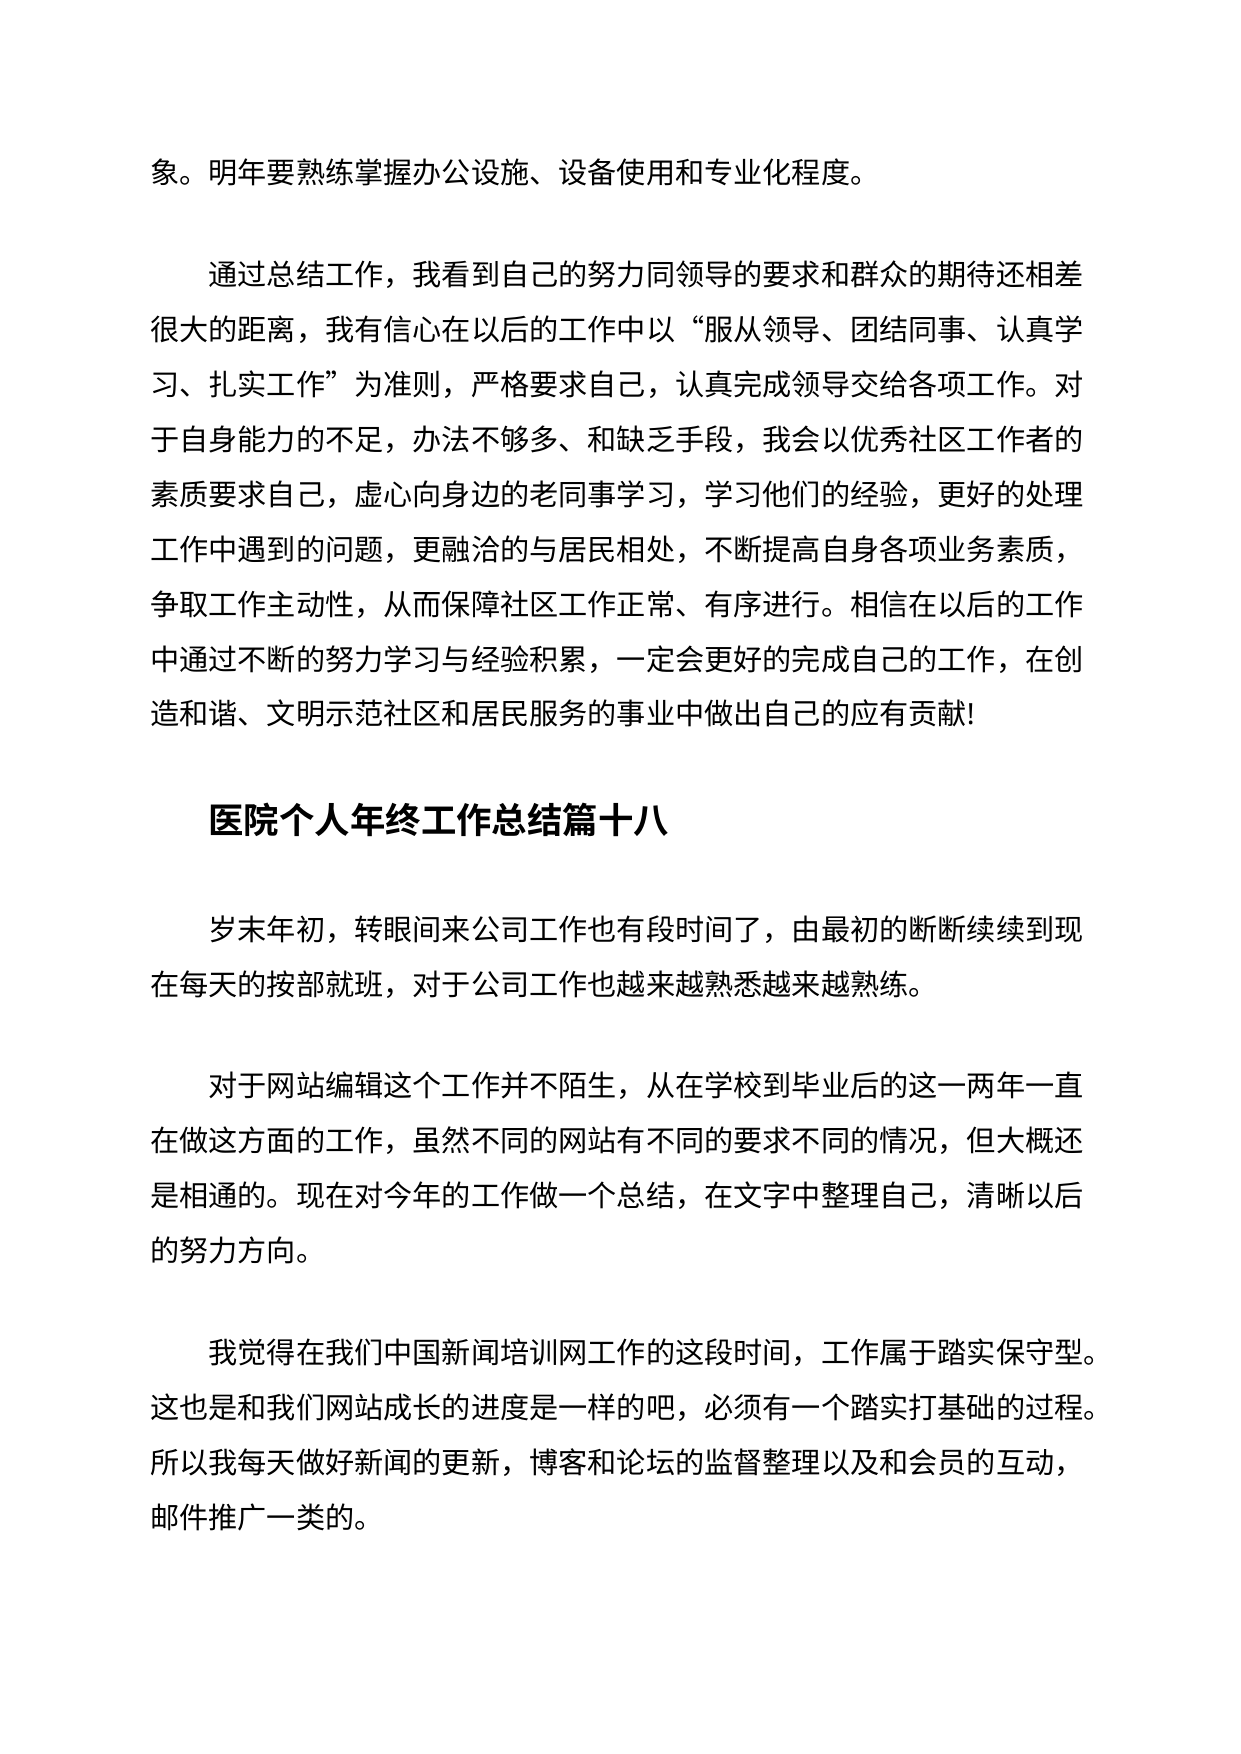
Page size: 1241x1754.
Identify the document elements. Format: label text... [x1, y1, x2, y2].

text 通过总结工作，我看到自己的努力同领导的要求和群众的期待还相差很大的距离，我有信心在以后的工作中以“服从领导、团结同事、认真学习、扎实工作”为准则，严格要求自己，认真完成领导交给各项工作。对于自身能力的不足，办法不够多、和缺乏手段，我会以优秀社区工作者的素质要求自己，虚心向身边的老同事学习，学习他们的经验，更好的处理工作中遇到的问题，更融洽的与居民相处，不断提高自身各项业务素质，争取工作主动性，从而保障社区工作正常、有序进行。相信在以后的工作中通过不断的努力学习与经验积累，一定会更好的完成自己的工作，在创造和谐、文明示范社区和居民服务的事业中做出自己的应有贡献! [150, 252, 1090, 733]
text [150, 150, 1090, 192]
text 我觉得在我们中国新闻培训网工作的这段时间，工作属于踏实保守型。这也是和我们网站成长的进度是一样的吧，必须有一个踏实打基础的过程。所以我每天做好新闻的更新，博客和论坛的监督整理以及和会员的互动，邮件推广一类的。 [150, 1329, 1090, 1536]
text 岁末年初，转眼间来公司工作也有段时间了，由最初的断断续续到现在每天的按部就班，对于公司工作也越来越熟悉越来越熟练。 [150, 906, 1090, 1003]
text 对于网站编辑这个工作并不陌生，从在学校到毕业后的这一两年一直在做这方面的工作，虽然不同的网站有不同的要求不同的情况，但大概还是相通的。现在对今年的工作做一个总结，在文字中整理自己，清晰以后的努力方向。 [150, 1063, 1090, 1270]
text 医院个人年终工作总结篇十八 [150, 793, 1090, 844]
